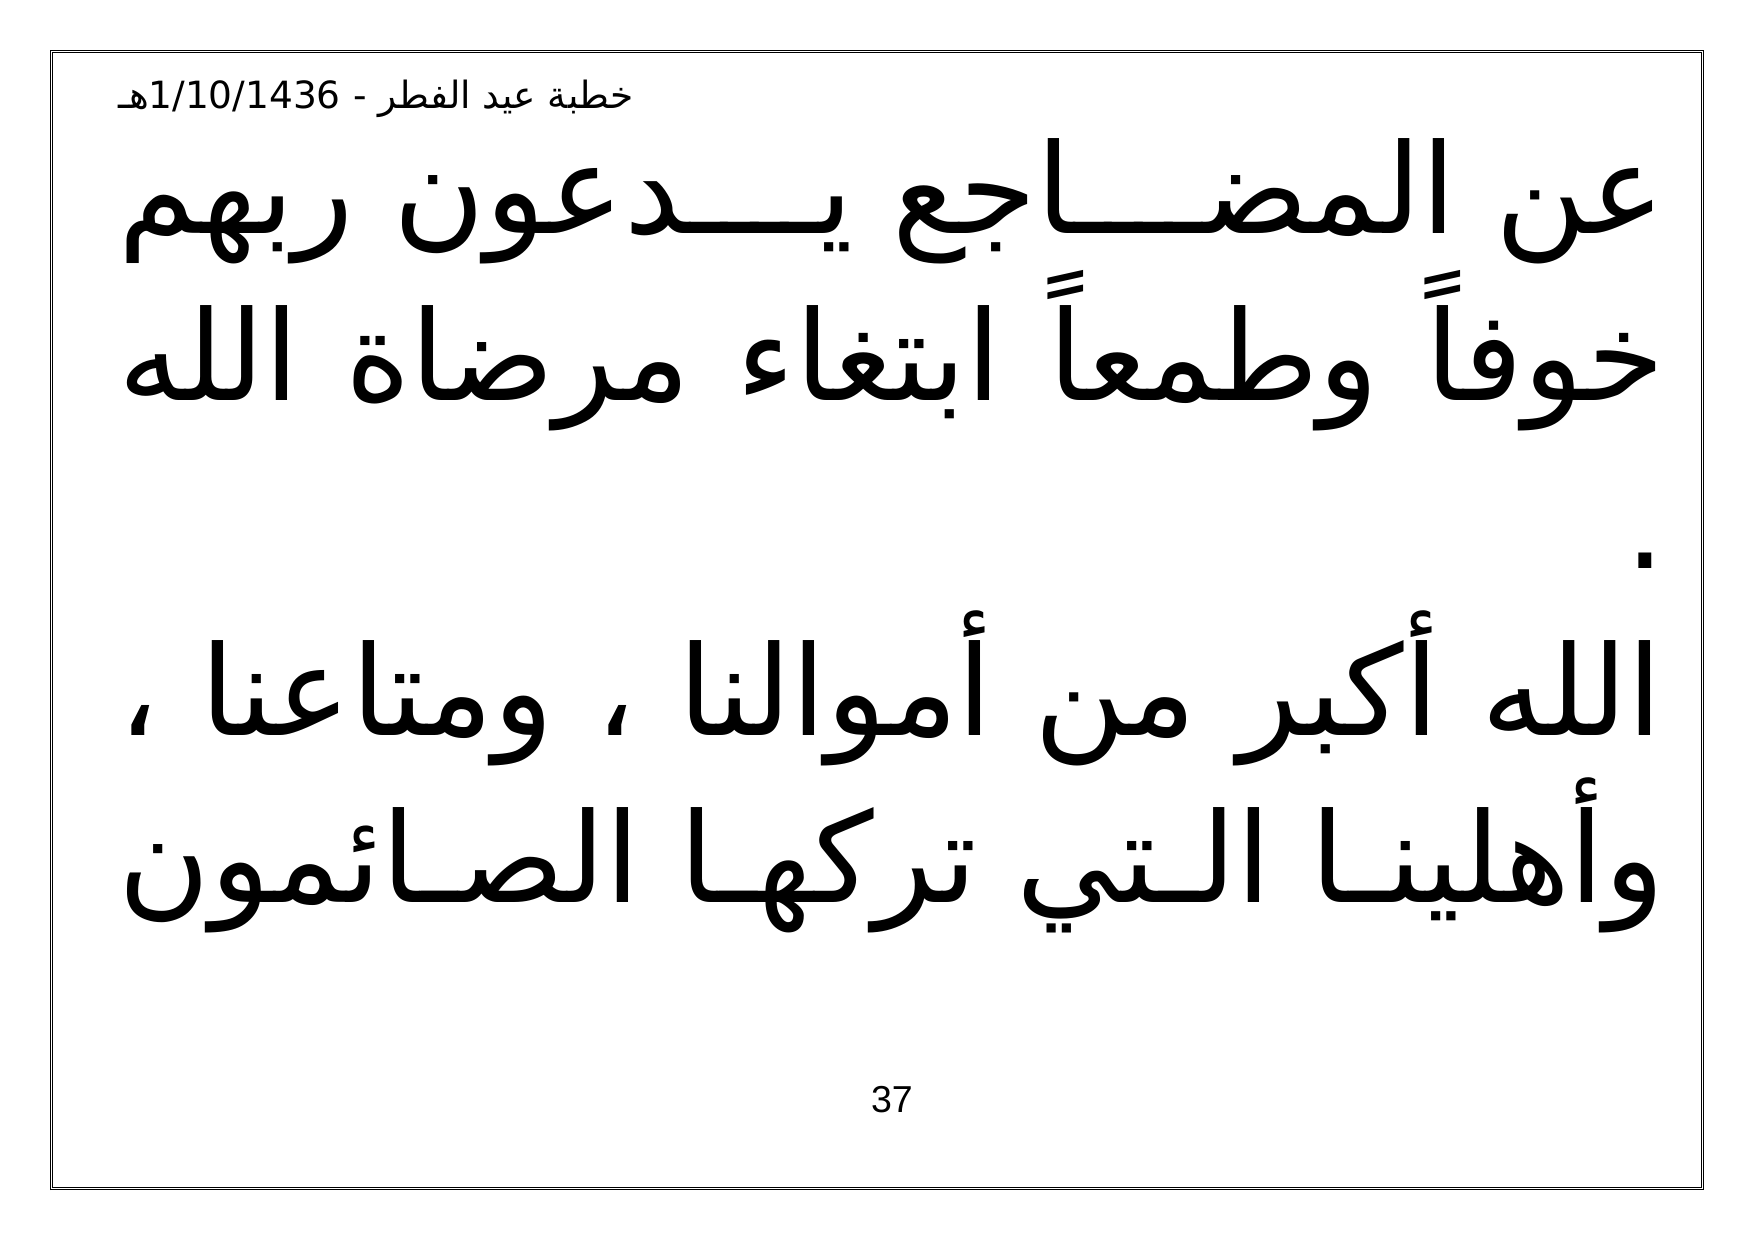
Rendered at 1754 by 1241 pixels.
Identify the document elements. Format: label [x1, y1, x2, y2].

text [118, 619, 1665, 932]
text [118, 117, 1665, 597]
